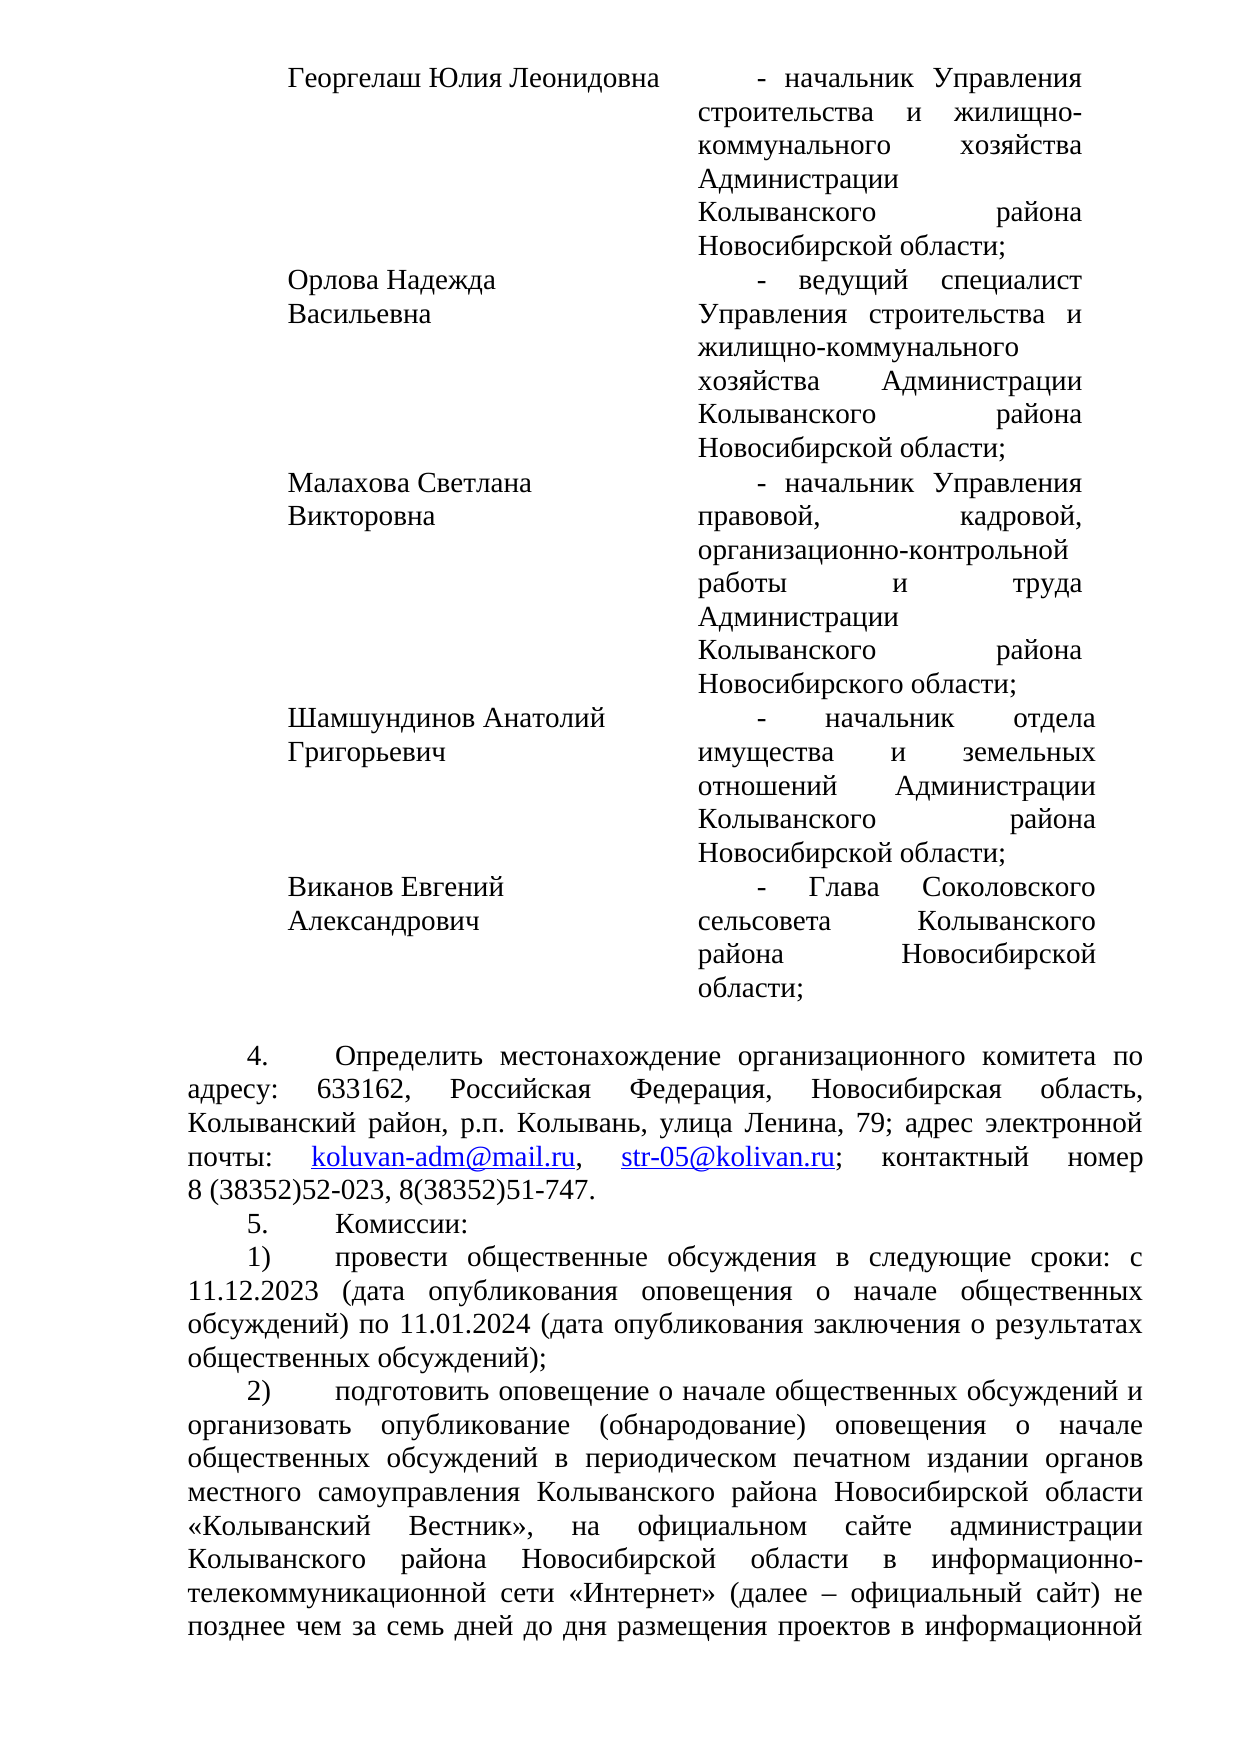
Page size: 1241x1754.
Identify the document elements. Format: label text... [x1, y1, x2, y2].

table_cell Виканов Евгений Александрович [277, 869, 686, 1037]
table_cell - начальник отдела имущества и земельных отношений Администрации Колыванского района Новосибирской области; [1006, 701, 1107, 868]
list Определить местонахождение организационного комитета по адресу: 633162, Российская Федерация, Новосибирская область, Колыванский район, р.п. Колывань, улица Ленина, 79; адрес электронной почты: koluvan-adm@mail.ru, str-05@kolivan.ru; контактный номер 8 (38352)52-023, 8(38352)51-747. [187, 1038, 1144, 1206]
table_cell Георгелаш Юлия Леонидовна [277, 60, 686, 261]
list Комиссии: [187, 1206, 1144, 1239]
table_cell - начальник Управления строительства и жилищно-коммунального хозяйства Администрации Колыванского района Новосибирской области; [687, 60, 1107, 261]
table_cell Малахова Светлана Викторовна [277, 465, 686, 699]
table_cell Шамшундинов Анатолий Григорьевич [277, 701, 686, 868]
list провести общественные обсуждения в следующие сроки: с 11.12.2023 (дата опубликования оповещения о начале общественных обсуждений) по 11.01.2024 (дата опубликования заключения о результатах общественных обсуждений); [187, 1239, 1144, 1373]
table_cell Орлова Надежда Васильевна [277, 263, 686, 464]
table_cell - ведущий специалист Управления строительства и жилищно-коммунального хозяйства Администрации Колыванского района Новосибирской области; [687, 263, 1107, 464]
table_cell - начальник отдела имущества и земельных отношений Администрации Колыванского района Новосибирской области; [687, 701, 757, 868]
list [187, 1373, 1144, 1642]
table_cell - Глава Соколовского сельсовета Колыванского района Новосибирской области; [687, 869, 1107, 1037]
table_cell - начальник Управления правовой, кадровой, организационно-контрольной работы и труда Администрации Колыванского района Новосибирского области; [687, 465, 1107, 699]
